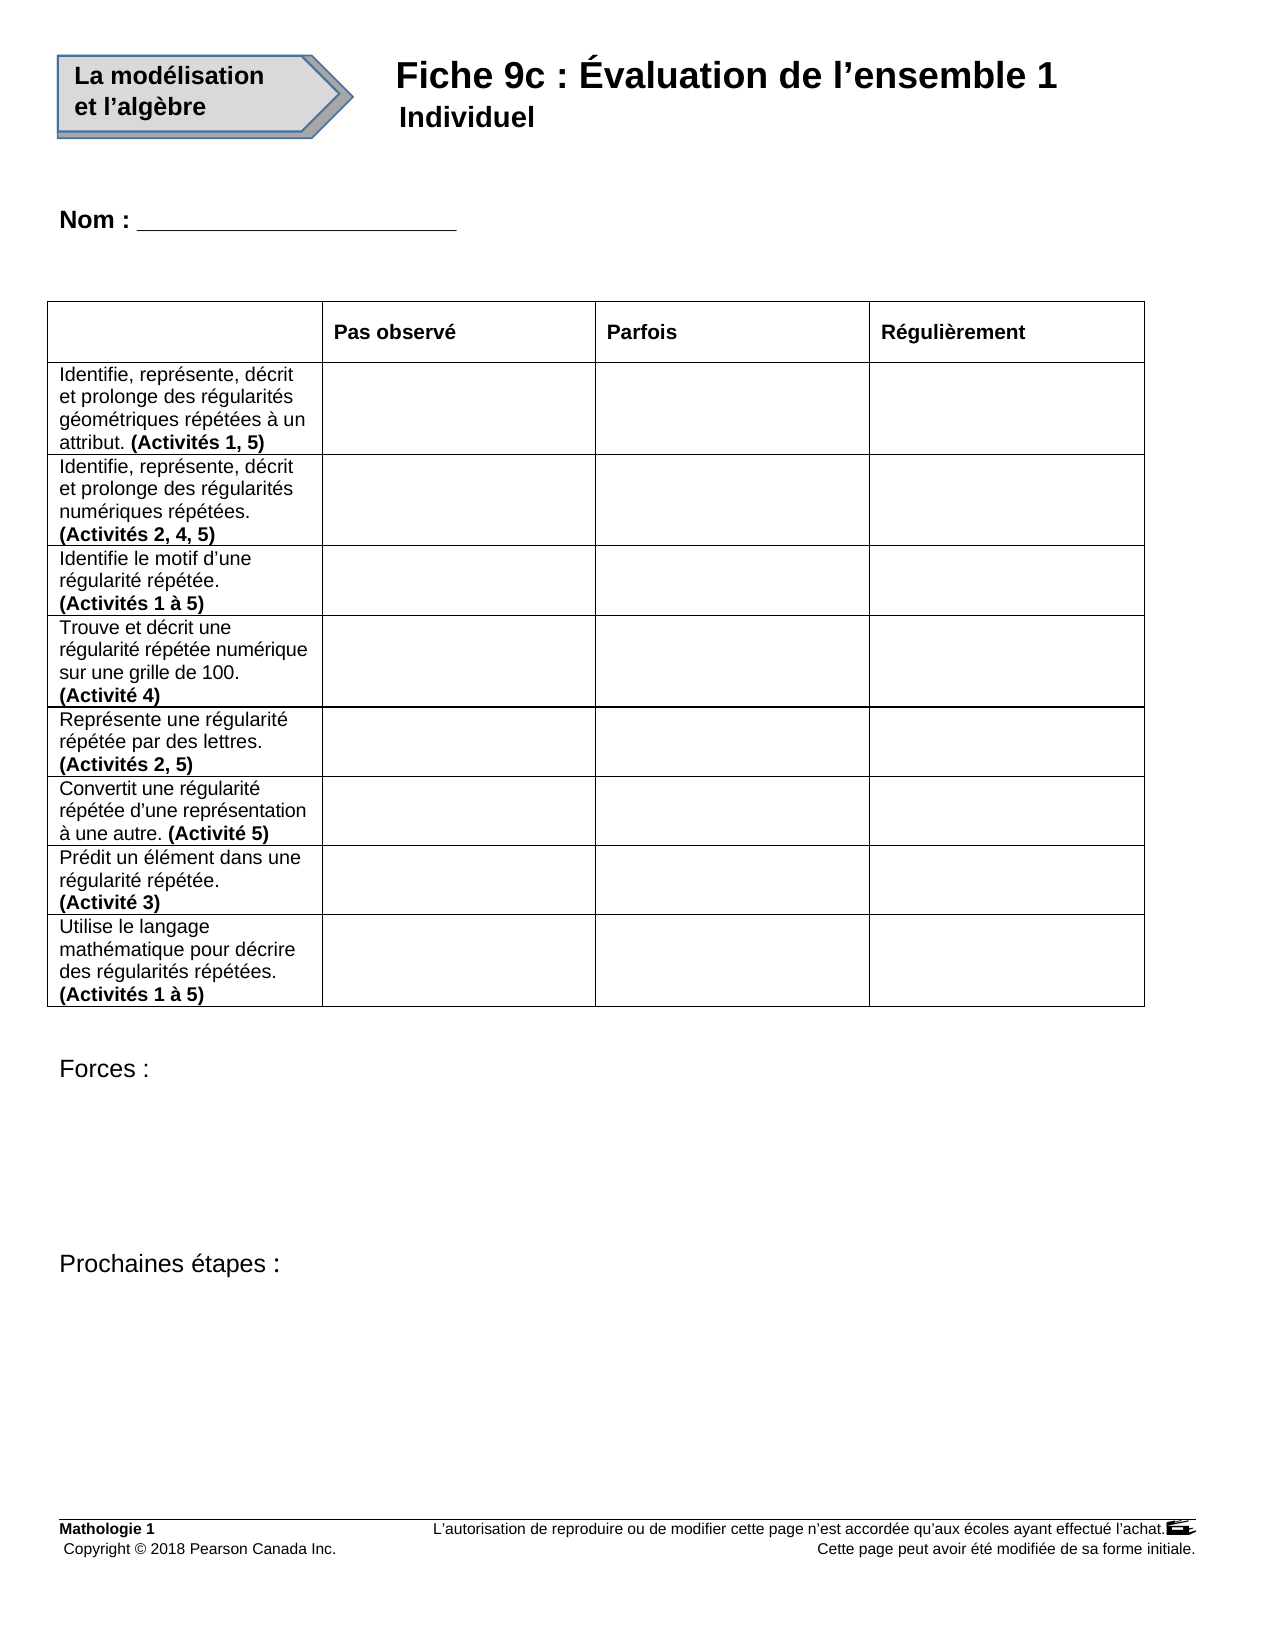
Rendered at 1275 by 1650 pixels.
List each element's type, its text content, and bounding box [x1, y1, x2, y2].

table_cell [323, 616, 595, 706]
table_cell [870, 777, 1144, 845]
table_header Régulièrement [870, 302, 1144, 362]
table_cell Trouve et décrit une régularité répétée numérique sur une grille de 100. (Activité 4) [48, 616, 322, 706]
table_cell Convertit une régularité répétée d’une représentation à une autre. (Activité 5) [48, 777, 322, 845]
table_cell [870, 915, 1144, 1006]
table_header Pas observé [323, 302, 595, 362]
table_cell Utilise le langage mathématique pour décrire des régularités répétées. (Activités 1 à 5) [48, 915, 322, 1006]
table_cell [323, 777, 595, 845]
table_cell [596, 777, 869, 845]
text Forces : [59, 1054, 1157, 1083]
table_cell [596, 546, 869, 614]
table_cell [323, 455, 595, 545]
table_cell Représente une régularité répétée par des lettres. (Activités 2, 5) [48, 708, 322, 776]
table_cell Prédit un élément dans une régularité répétée. (Activité 3) [48, 846, 322, 914]
table_cell [870, 846, 1144, 914]
table_cell [323, 846, 595, 914]
table_cell Identifie, représente, décrit et prolonge des régularités géométriques répétées à un attribut. (Activités 1, 5) [48, 363, 322, 453]
picture [1166, 1520, 1197, 1535]
table_header Parfois [596, 302, 869, 362]
table_cell [596, 708, 869, 776]
table_header [48, 302, 322, 362]
table_cell [596, 455, 869, 545]
table_cell [323, 363, 595, 453]
table_cell [596, 363, 869, 453]
table_cell [870, 455, 1144, 545]
table_cell [870, 363, 1144, 453]
table_cell [870, 546, 1144, 614]
text Nom : _______________________ [59, 205, 1157, 234]
table_cell [323, 708, 595, 776]
table_cell Identifie, représente, décrit et prolonge des régularités numériques répétées. (Activités 2, 4, 5) [48, 455, 322, 545]
table_cell [323, 915, 595, 1006]
table_cell [596, 846, 869, 914]
table_cell Identifie le motif d’une régularité répétée. (Activités 1 à 5) [48, 546, 322, 614]
table_cell [323, 546, 595, 614]
table_cell [596, 915, 869, 1006]
table_cell [870, 616, 1144, 706]
table_cell [870, 708, 1144, 776]
text Prochaines étapes : [59, 1245, 1157, 1279]
table_cell [596, 616, 869, 706]
